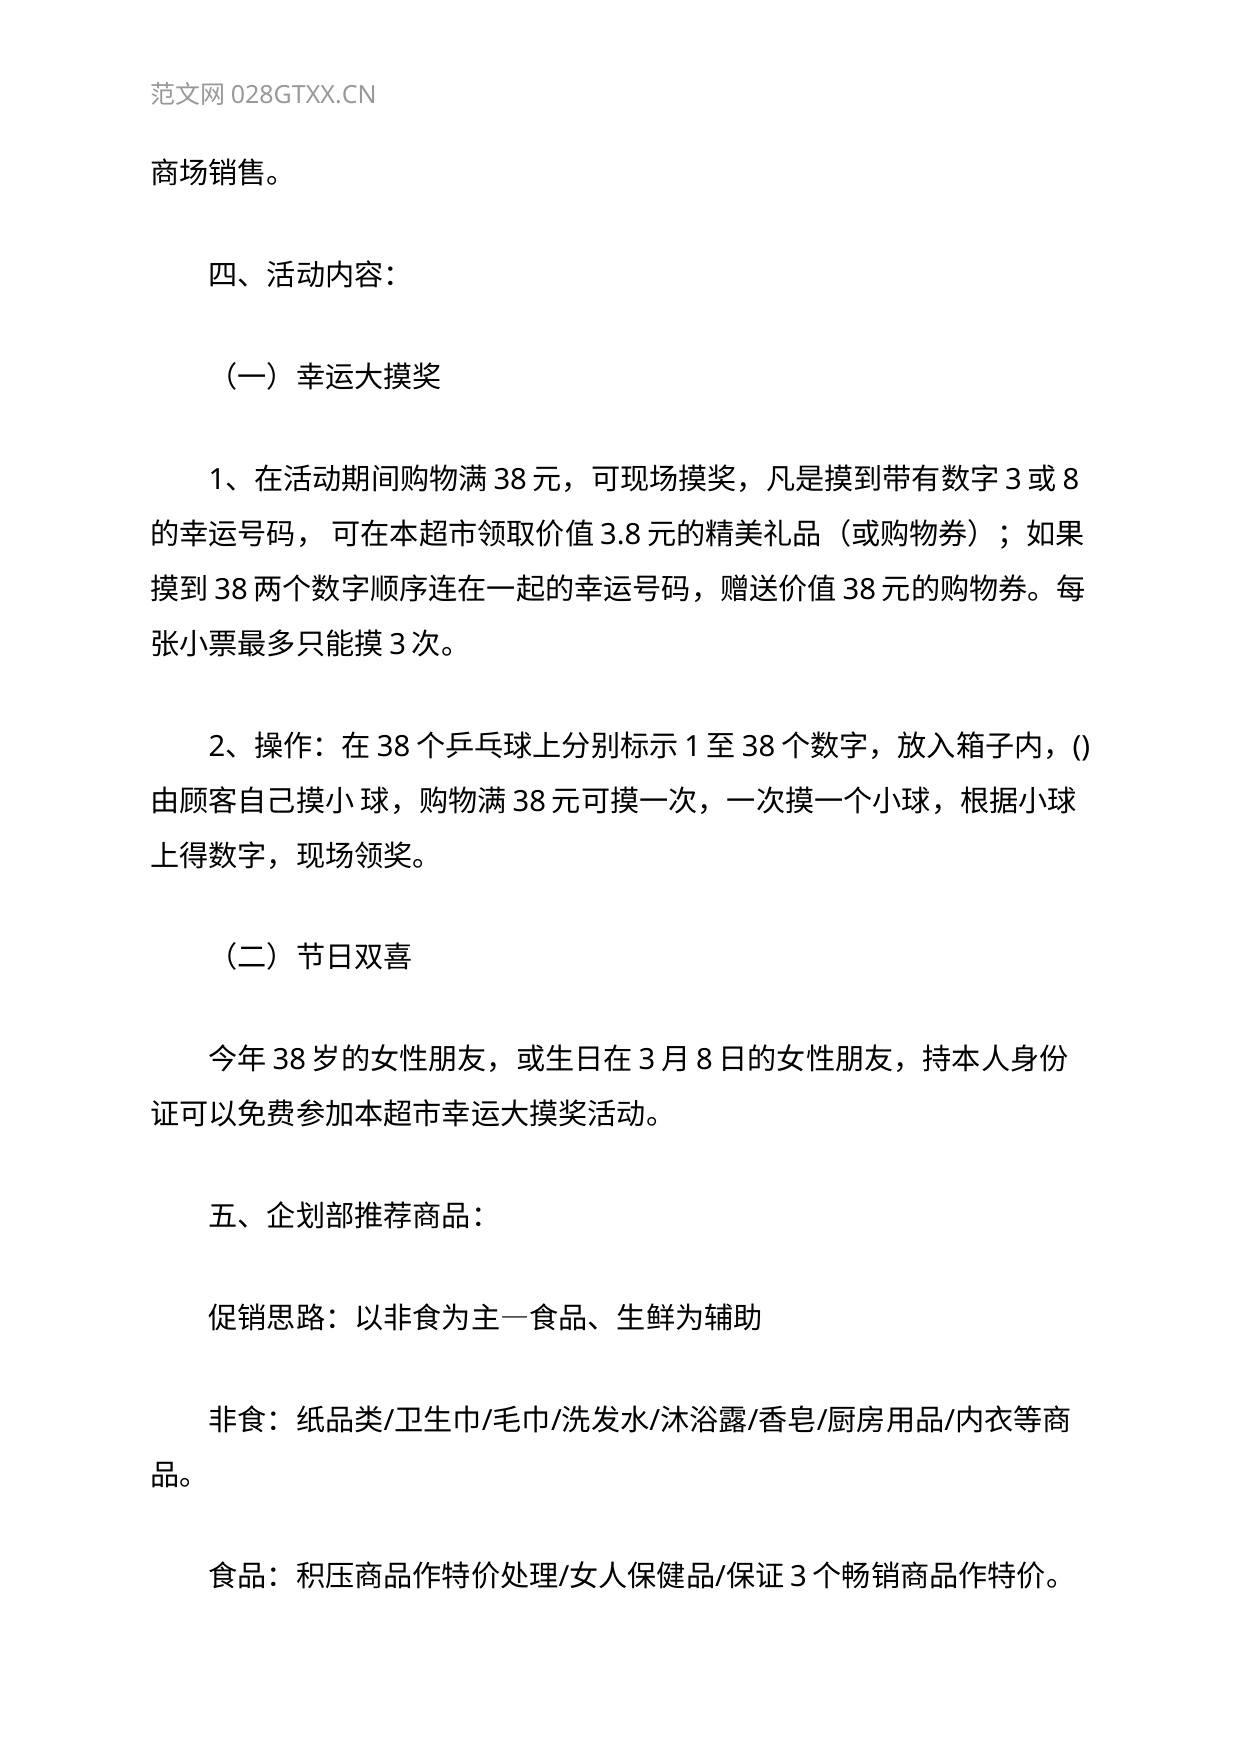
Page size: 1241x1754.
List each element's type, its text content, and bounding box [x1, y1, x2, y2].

text 食品：积压商品作特价处理/女人保健品/保证3个畅销商品作特价。 [150, 1553, 1090, 1595]
text 2、操作：在38个乒乓球上分别标示1至38个数字，放入箱子内，()由顾客自己摸小 球，购物满38元可摸一次，一次摸一个小球，根据小球上得数字，现场领奖。 [150, 722, 1090, 874]
text 今年38岁的女性朋友，或生日在3月8日的女性朋友，持本人身份证可以免费参加本超市幸运大摸奖活动。 [150, 1036, 1090, 1133]
text 五、企划部推荐商品： [150, 1193, 1090, 1235]
text 四、活动内容： [150, 252, 1090, 294]
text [150, 150, 1090, 192]
text 1、在活动期间购物满38元，可现场摸奖，凡是摸到带有数字3或8的幸运号码， 可在本超市领取价值3.8元的精美礼品（或购物券）；如果摸到38两个数字顺序连在一起的幸运号码，赠送价值38元的购物券。每张小票最多只能摸3次。 [150, 455, 1090, 663]
text （一）幸运大摸奖 [150, 353, 1090, 396]
text 非食：纸品类/卫生巾/毛巾/洗发水/沐浴露/香皂/厨房用品/内衣等商品。 [150, 1396, 1090, 1493]
text 促销思路：以非食为主—食品、生鲜为辅助 [150, 1294, 1090, 1337]
text （二）节日双喜 [150, 934, 1090, 976]
